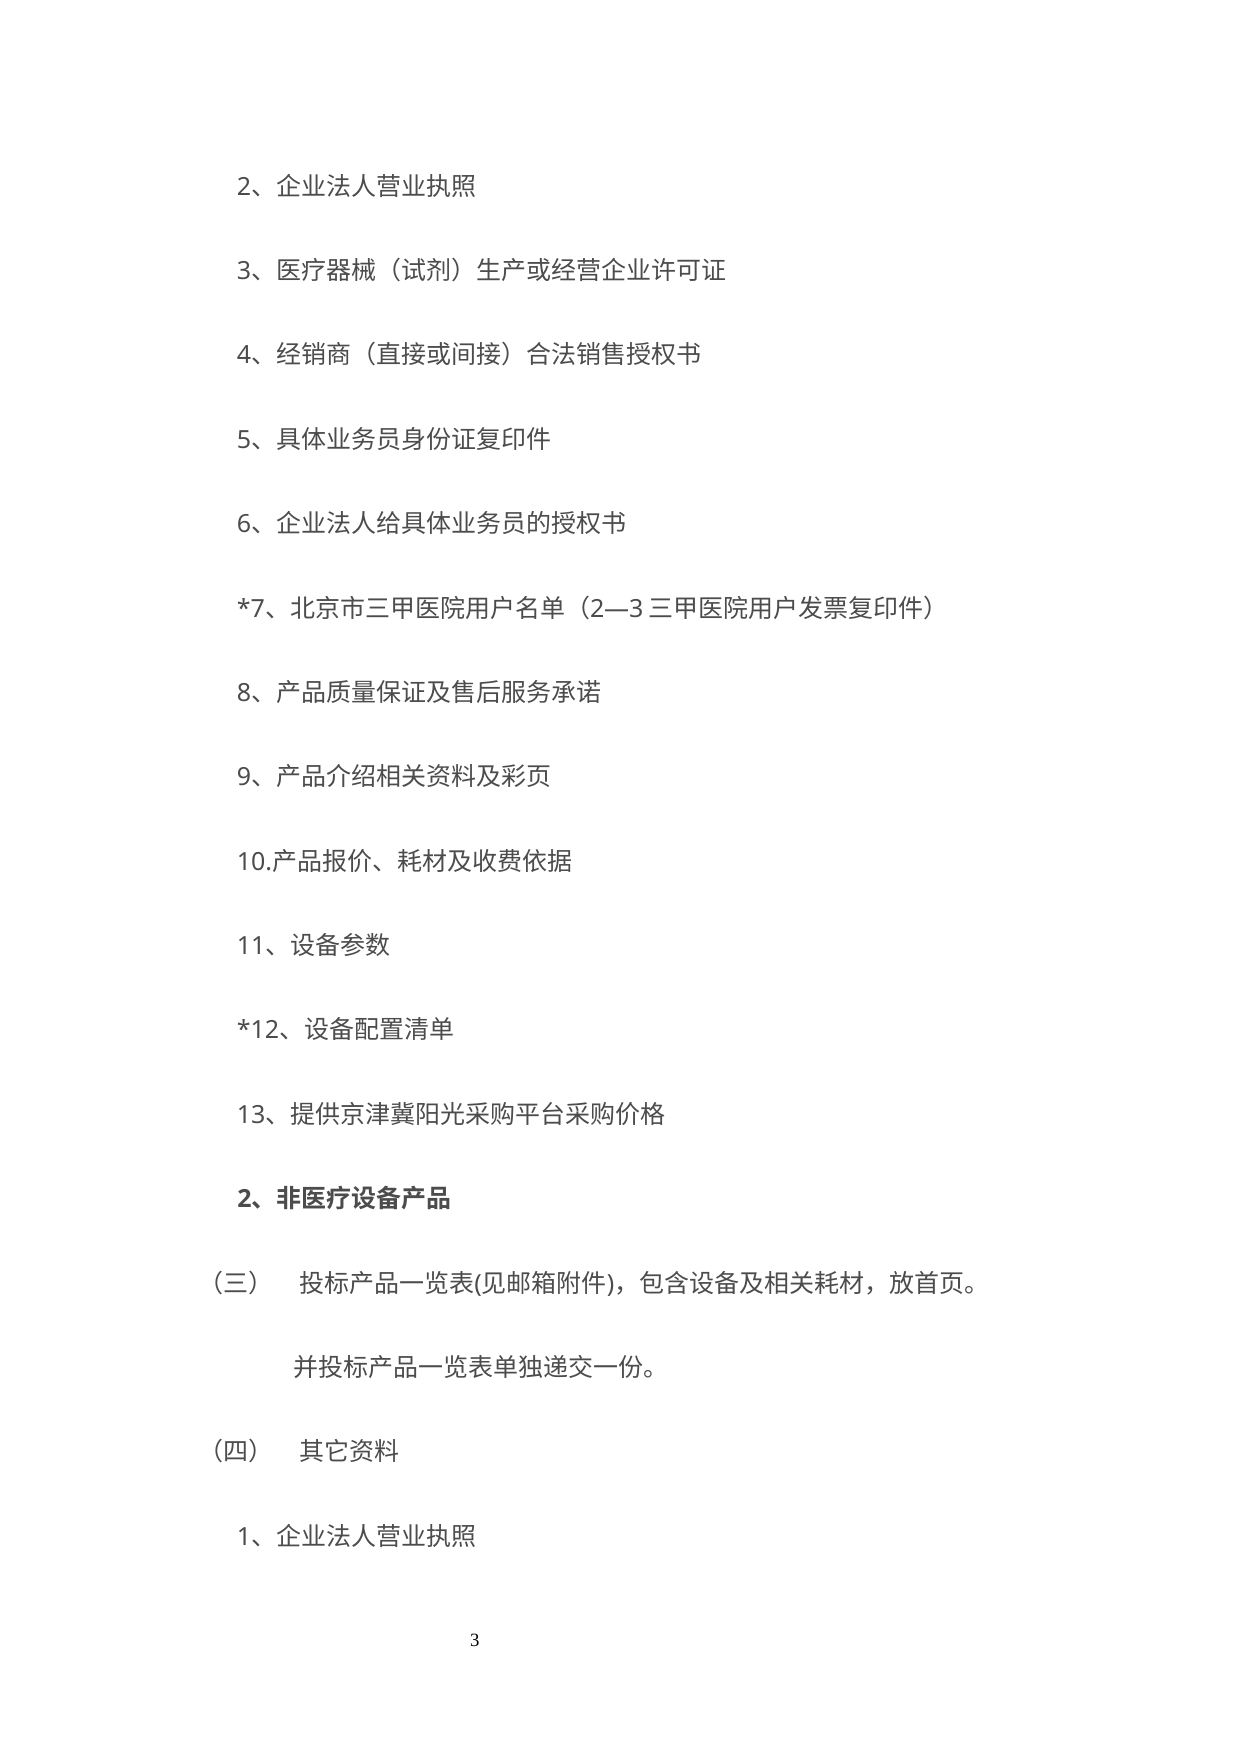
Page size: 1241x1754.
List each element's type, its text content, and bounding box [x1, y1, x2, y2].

text 2、企业法人营业执照 [124, 151, 1116, 217]
text 3、医疗器械（试剂）生产或经营企业许可证 [124, 236, 1116, 302]
text 2、非医疗设备产品 [124, 1164, 1116, 1230]
list 投标产品一览表(见邮箱附件)，包含设备及相关耗材，放首页。 [198, 1248, 1116, 1314]
text 并投标产品一览表单独递交一份。 [273, 1332, 1116, 1399]
text 10.产品报价、耗材及收费依据 [124, 826, 1116, 892]
text 11、设备参数 [124, 911, 1116, 977]
text 1、企业法人营业执照 [124, 1501, 1116, 1567]
text 6、企业法人给具体业务员的授权书 [124, 489, 1116, 555]
list 其它资料 [198, 1417, 1116, 1483]
text 13、提供京津冀阳光采购平台采购价格 [124, 1079, 1116, 1146]
text *7、北京市三甲医院用户名单（2—3三甲医院用户发票复印件） [124, 573, 1116, 639]
text 9、产品介绍相关资料及彩页 [124, 742, 1116, 808]
text 4、经销商（直接或间接）合法销售授权书 [124, 320, 1116, 386]
text *12、设备配置清单 [124, 995, 1116, 1061]
text 8、产品质量保证及售后服务承诺 [124, 657, 1116, 724]
text 5、具体业务员身份证复印件 [124, 404, 1116, 471]
